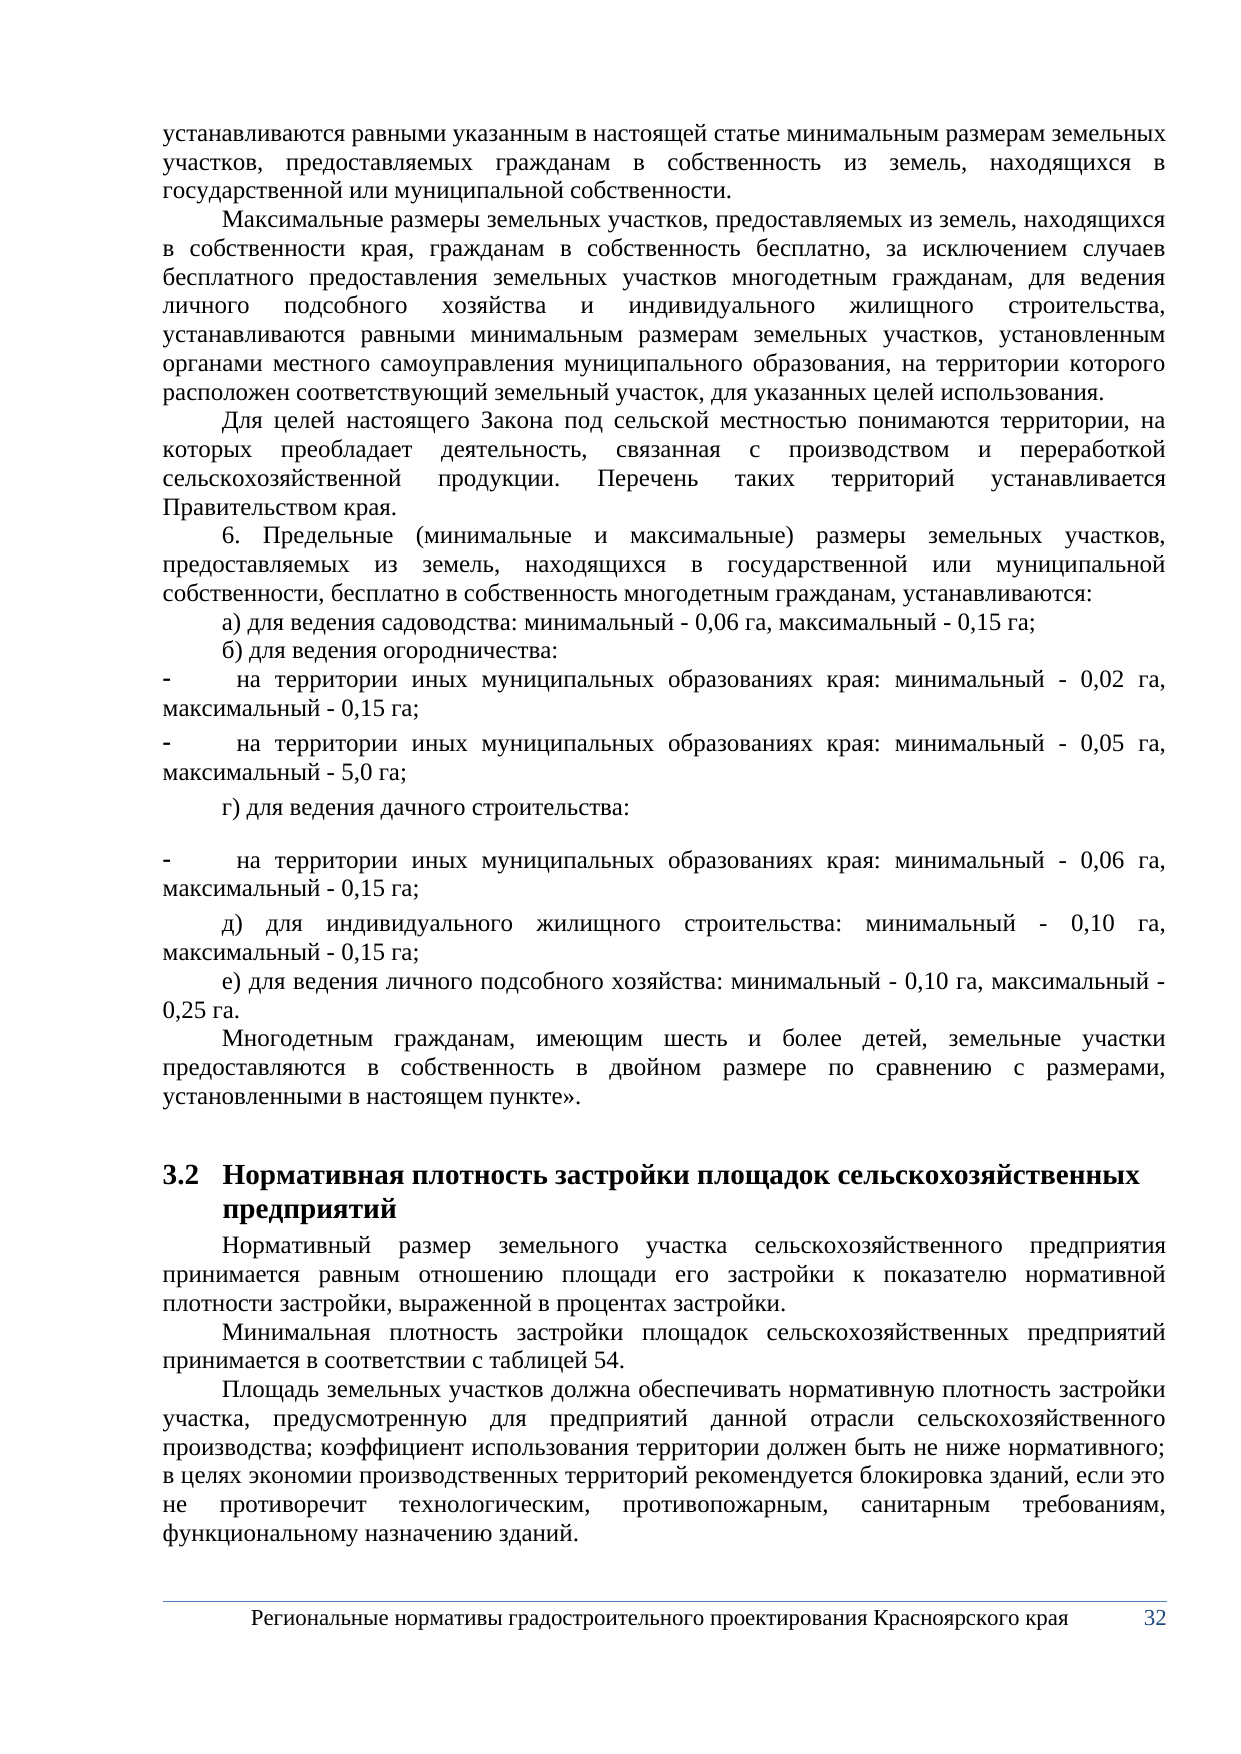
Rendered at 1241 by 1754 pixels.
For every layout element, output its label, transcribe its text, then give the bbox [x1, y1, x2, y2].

text а) для ведения садоводства: минимальный - 0,06 га, максимальный - 0,15 га; [162, 607, 1167, 636]
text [162, 118, 1167, 204]
list на территории иных муниципальных образованиях края: минимальный - 0,05 га, максимальный - 5,0 га; [162, 728, 1167, 786]
list на территории иных муниципальных образованиях края: минимальный - 0,02 га, максимальный - 0,15 га; [162, 664, 1167, 722]
subtitle Нормативная плотность застройки площадок сельскохозяйственных предприятий [162, 1157, 1167, 1224]
text Минимальная плотность застройки площадок сельскохозяйственных предприятий принимается в соответствии с таблицей 54. [162, 1317, 1167, 1374]
text Максимальные размеры земельных участков, предоставляемых из земель, находящихся в собственности края, гражданам в собственность бесплатно, за исключением случаев бесплатного предоставления земельных участков многодетным гражданам, для ведения личного подсобного хозяйства и индивидуального жилищного строительства, устанавливаются равными минимальным размерам земельных участков, установленным органами местного самоуправления муниципального образования, на территории которого расположен соответствующий земельный участок, для указанных целей использования. [162, 204, 1167, 406]
list на территории иных муниципальных образованиях края: минимальный - 0,06 га, максимальный - 0,15 га; [162, 845, 1167, 902]
text Площадь земельных участков должна обеспечивать нормативную плотность застройки участка, предусмотренную для предприятий данной отрасли сельскохозяйственного производства; коэффициент использования территории должен быть не ниже нормативного; в целях экономии производственных территорий рекомендуется блокировка зданий, если это не противоречит технологическим, противопожарным, санитарным требованиям, функциональному назначению зданий. [162, 1374, 1167, 1547]
text д) для индивидуального жилищного строительства: минимальный - 0,10 га, максимальный - 0,15 га; [162, 908, 1167, 966]
text Нормативный размер земельного участка сельскохозяйственного предприятия принимается равным отношению площади его застройки к показателю нормативной плотности застройки, выраженной в процентах застройки. [162, 1231, 1167, 1317]
text б) для ведения огородничества: [162, 636, 1167, 664]
text 6. Предельные (минимальные и максимальные) размеры земельных участков, предоставляемых из земель, находящихся в государственной или муниципальной собственности, бесплатно в собственность многодетным гражданам, устанавливаются: [162, 521, 1167, 607]
text Многодетным гражданам, имеющим шесть и более детей, земельные участки предоставляются в собственность в двойном размере по сравнению с размерами, установленными в настоящем пункте». [162, 1023, 1167, 1110]
text Для целей настоящего Закона под сельской местностью понимаются территории, на которых преобладает деятельность, связанная с производством и переработкой сельскохозяйственной продукции. Перечень таких территорий устанавливается Правительством края. [162, 406, 1167, 521]
text е) для ведения личного подсобного хозяйства: минимальный - 0,10 га, максимальный - 0,25 га. [162, 966, 1167, 1023]
text г) для ведения дачного строительства: [162, 792, 1167, 821]
